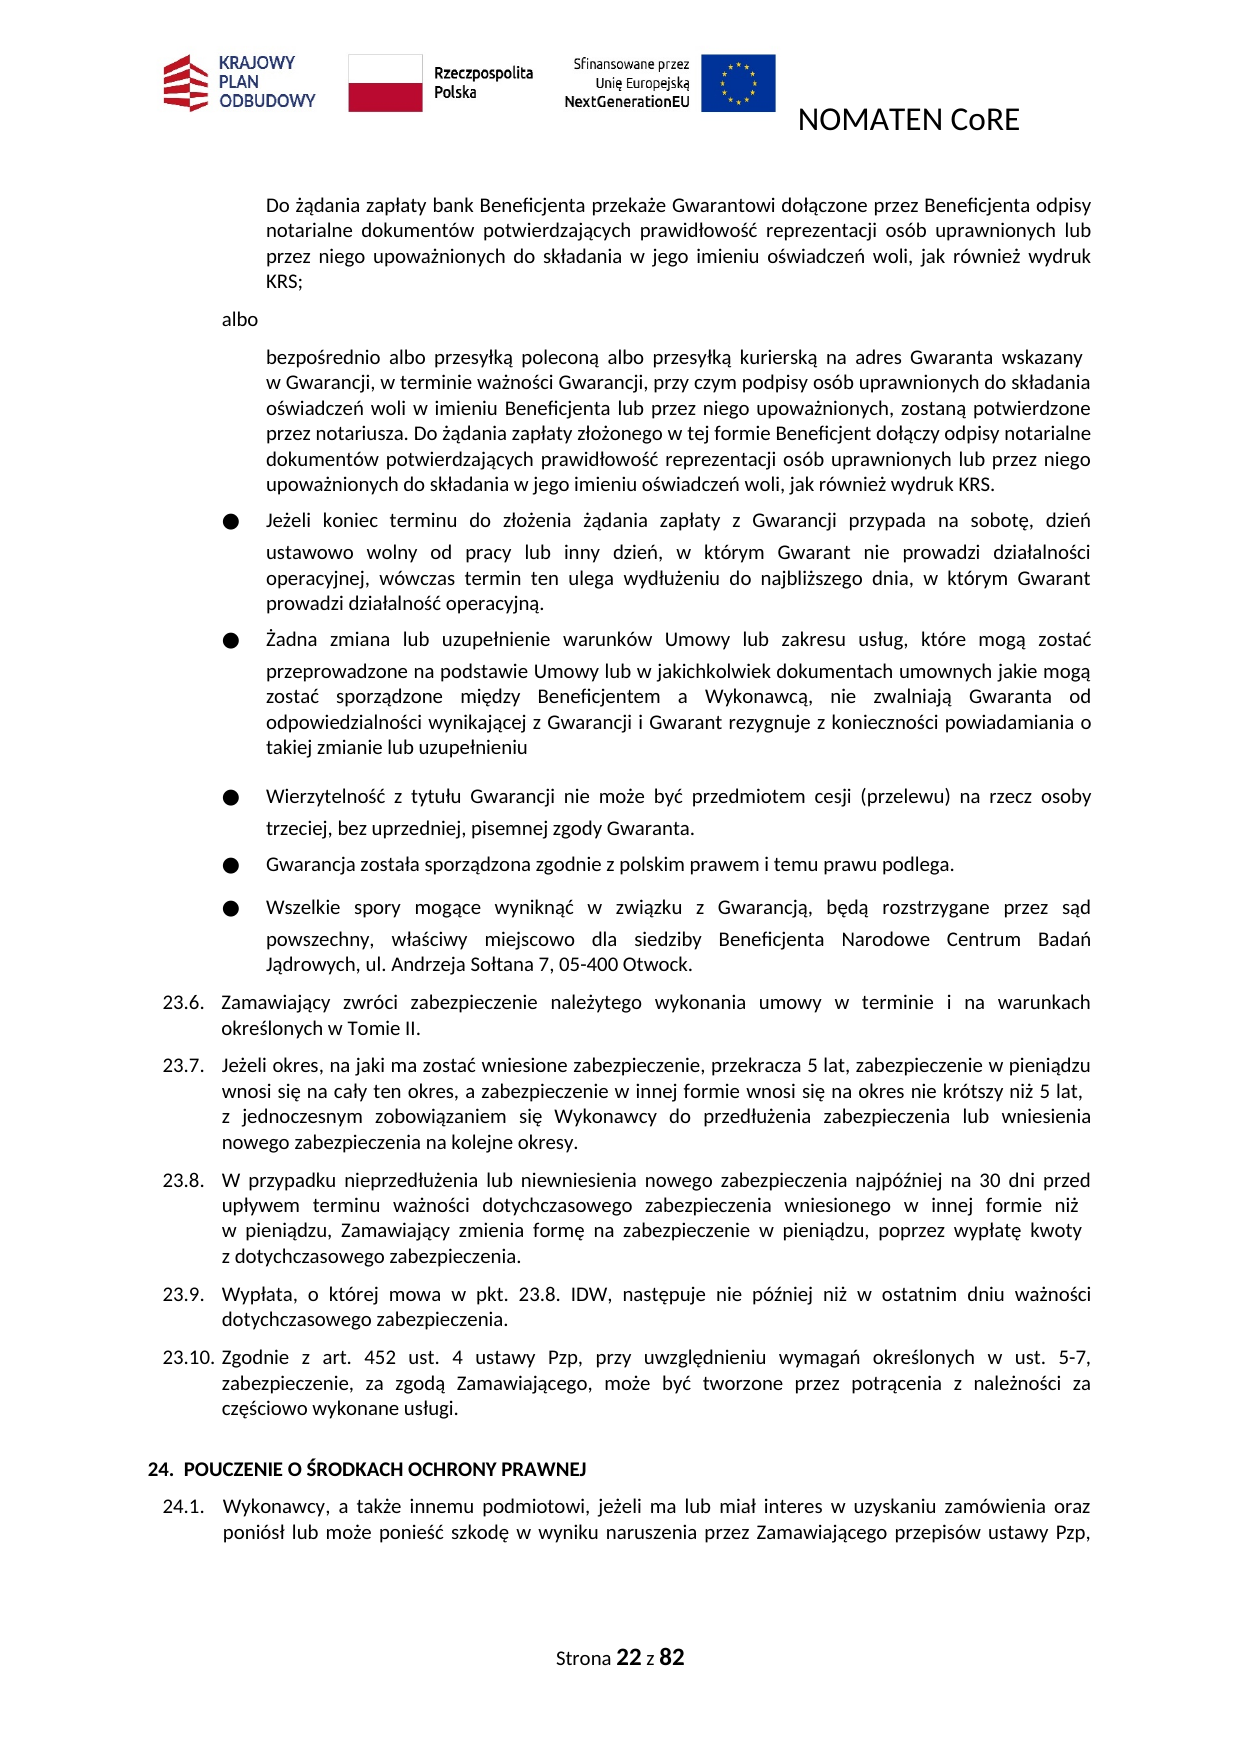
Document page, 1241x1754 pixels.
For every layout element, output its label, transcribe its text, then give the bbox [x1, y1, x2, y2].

list Wszelkie spory mogące wyniknąć w związku z Gwarancją, będą rozstrzygane przez sąd powszechny, właściwy miejscowo dla siedziby Beneficjenta Narodowe Centrum Badań Jądrowych, ul. Andrzeja Sołtana 7, 05-400 Otwock. [222, 883, 1092, 977]
text 23.9. Wypłata, o której mowa w pkt. 23.8. IDW, następuje nie później niż w ostatnim dniu ważności dotychczasowego zabezpieczenia. [162, 1281, 1092, 1332]
text albo [222, 306, 1092, 332]
text 24. POUCZENIE O ŚRODKACH OCHRONY PRAWNEJ [148, 1456, 1152, 1481]
picture [147, 35, 792, 131]
list Jeżeli koniec terminu do złożenia żądania zapłaty z Gwarancji przypada na sobotę, dzień ustawowo wolny od pracy lub inny dzień, w którym Gwarant nie prowadzi działalności operacyjnej, wówczas termin ten ulega wydłużeniu do najbliższego dnia, w którym Gwarant prowadzi działalność operacyjną. [222, 497, 1092, 616]
text 23.10. Zgodnie z art. 452 ust. 4 ustawy Pzp, przy uwzględnieniu wymagań określonych w ust. 5-7, zabezpieczenie, za zgodą Zamawiającego, może być tworzone przez potrącenia z należności za częściowo wykonane usługi. [162, 1344, 1092, 1421]
list Gwarancja została sporządzona zgodnie z polskim prawem i temu prawu podlega. [222, 841, 1092, 883]
text Do żądania zapłaty bank Beneficjenta przekaże Gwarantowi dołączone przez Beneficjenta odpisy notarialne dokumentów potwierdzających prawidłowość reprezentacji osób uprawnionych lub przez niego upoważnionych do składania w jego imieniu oświadczeń woli, jak również wydruk KRS; [222, 192, 1092, 294]
text bezpośrednio albo przesyłką poleconą albo przesyłką kurierską na adres Gwaranta wskazany w Gwarancji, w terminie ważności Gwarancji, przy czym podpisy osób uprawnionych do składania oświadczeń woli w imieniu Beneficjenta lub przez niego upoważnionych, zostaną potwierdzone przez notariusza. Do żądania zapłaty złożonego w tej formie Beneficjent dołączy odpisy notarialne dokumentów potwierdzających prawidłowość reprezentacji osób uprawnionych lub przez niego upoważnionych do składania w jego imieniu oświadczeń woli, jak również wydruk KRS. [222, 344, 1092, 497]
list Żadna zmiana lub uzupełnienie warunków Umowy lub zakresu usług, które mogą zostać przeprowadzone na podstawie Umowy lub w jakichkolwiek dokumentach umownych jakie mogą zostać sporządzone między Beneficjentem a Wykonawcą, nie zwalniają Gwaranta od odpowiedzialności wynikającej z Gwarancji i Gwarant rezygnuje z konieczności powiadamiania o takiej zmianie lub uzupełnieniu [222, 616, 1092, 760]
list Wierzytelność z tytułu Gwarancji nie może być przedmiotem cesji (przelewu) na rzecz osoby trzeciej, bez uprzedniej, pisemnej zgody Gwaranta. [222, 772, 1092, 841]
text 23.8. W przypadku nieprzedłużenia lub niewniesienia nowego zabezpieczenia najpóźniej na 30 dni przed upływem terminu ważności dotychczasowego zabezpieczenia wniesionego w innej formie niż w pieniądzu, Zamawiający zmienia formę na zabezpieczenie w pieniądzu, poprzez wypłatę kwoty z dotychczasowego zabezpieczenia. [162, 1167, 1092, 1268]
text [162, 1494, 1092, 1544]
text 23.6. Zamawiający zwróci zabezpieczenie należytego wykonania umowy w terminie i na warunkach określonych w Tomie II. [162, 989, 1092, 1040]
text 23.7. Jeżeli okres, na jaki ma zostać wniesione zabezpieczenie, przekracza 5 lat, zabezpieczenie w pieniądzu wnosi się na cały ten okres, a zabezpieczenie w innej formie wnosi się na okres nie krótszy niż 5 lat, z jednoczesnym zobowiązaniem się Wykonawcy do przedłużenia zabezpieczenia lub wniesienia nowego zabezpieczenia na kolejne okresy. [162, 1053, 1092, 1154]
